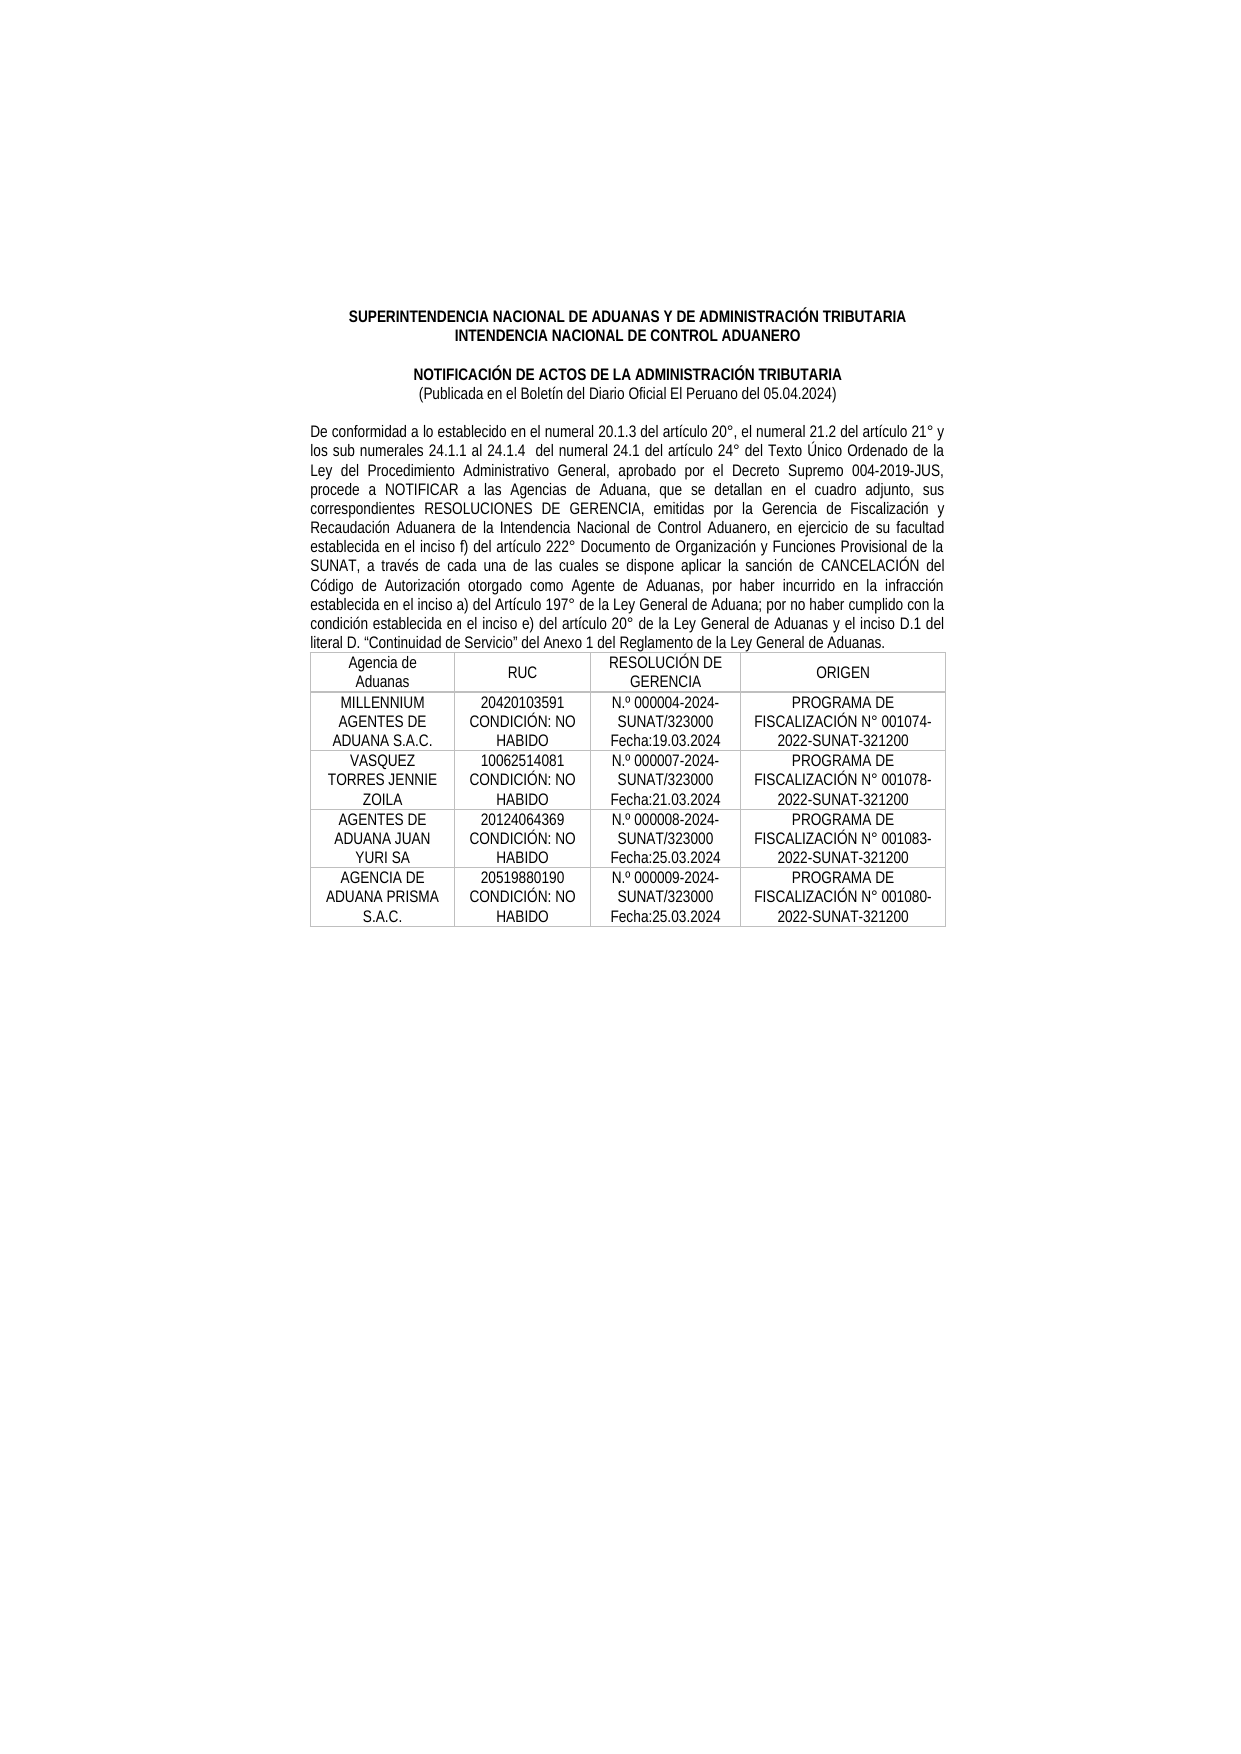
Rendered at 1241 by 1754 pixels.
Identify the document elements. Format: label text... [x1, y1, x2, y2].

table_cell PROGRAMA DE FISCALIZACIÓN N° 001078-2022-SUNAT-321200 [741, 751, 945, 808]
table_cell 10062514081 CONDICIÓN: NO HABIDO [455, 751, 590, 808]
table_cell 20519880190 CONDICIÓN: NO HABIDO [455, 868, 590, 926]
text INTENDENCIA NACIONAL DE CONTROL ADUANERO [310, 326, 945, 345]
text NOTIFICACIÓN DE ACTOS DE LA ADMINISTRACIÓN TRIBUTARIA (Publicada en el Boletín del Diario Oficial El Peruano del 05.04.2024) [310, 364, 945, 403]
table_cell AGENTES DE ADUANA JUAN YURI SA [311, 810, 454, 867]
table_cell N.º 000008-2024-SUNAT/323000 Fecha:25.03.2024 [591, 810, 740, 867]
text SUPERINTENDENCIA NACIONAL DE ADUANAS Y DE ADMINISTRACIÓN TRIBUTARIA [310, 307, 945, 326]
table_cell MILLENNIUM AGENTES DE ADUANA S.A.C. [311, 693, 454, 750]
table_cell N.º 000007-2024-SUNAT/323000 Fecha:21.03.2024 [591, 751, 740, 808]
table_header Agencia de Aduanas [311, 653, 454, 691]
table_cell N.º 000004-2024-SUNAT/323000 Fecha:19.03.2024 [591, 693, 740, 750]
table_cell 20124064369 CONDICIÓN: NO HABIDO [455, 810, 590, 867]
table_cell PROGRAMA DE FISCALIZACIÓN N° 001074-2022-SUNAT-321200 [741, 693, 945, 750]
table_cell N.º 000009-2024-SUNAT/323000 Fecha:25.03.2024 [591, 868, 740, 926]
table_header RESOLUCIÓN DE GERENCIA [591, 653, 740, 691]
table_cell VASQUEZ TORRES JENNIE ZOILA [311, 751, 454, 808]
table_cell PROGRAMA DE FISCALIZACIÓN N° 001083-2022-SUNAT-321200 [741, 810, 945, 867]
table_cell AGENCIA DE ADUANA PRISMA S.A.C. [311, 868, 454, 926]
table_cell PROGRAMA DE FISCALIZACIÓN N° 001080-2022-SUNAT-321200 [741, 868, 945, 926]
table_header ORIGEN [741, 653, 945, 691]
table_header RUC [455, 653, 590, 691]
text De conformidad a lo establecido en el numeral 20.1.3 del artículo 20°, el numeral 21.2 del artículo 21° y los sub numerales 24.1.1 al 24.1.4 del numeral 24.1 del artículo 24° del Texto Único Ordenado de la Ley del Procedimiento Administrativo General, aprobado por el Decreto Supremo 004-2019-JUS, procede a NOTIFICAR a las Agencias de Aduana, que se detallan en el cuadro adjunto, sus correspondientes RESOLUCIONES DE GERENCIA, emitidas por la Gerencia de Fiscalización y Recaudación Aduanera de la Intendencia Nacional de Control Aduanero, en ejercicio de su facultad establecida en el inciso f) del artículo 222° Documento de Organización y Funciones Provisional de la SUNAT, a través de cada una de las cuales se dispone aplicar la sanción de CANCELACIÓN del Código de Autorización otorgado como Agente de Aduanas, por haber incurrido en la infracción establecida en el inciso a) del Artículo 197° de la Ley General de Aduana; por no haber cumplido con la condición establecida en el inciso e) del artículo 20° de la Ley General de Aduanas y el inciso D.1 del literal D. “Continuidad de Servicio” del Anexo 1 del Reglamento de la Ley General de Aduanas. [310, 422, 945, 652]
table_cell 20420103591 CONDICIÓN: NO HABIDO [455, 693, 590, 750]
